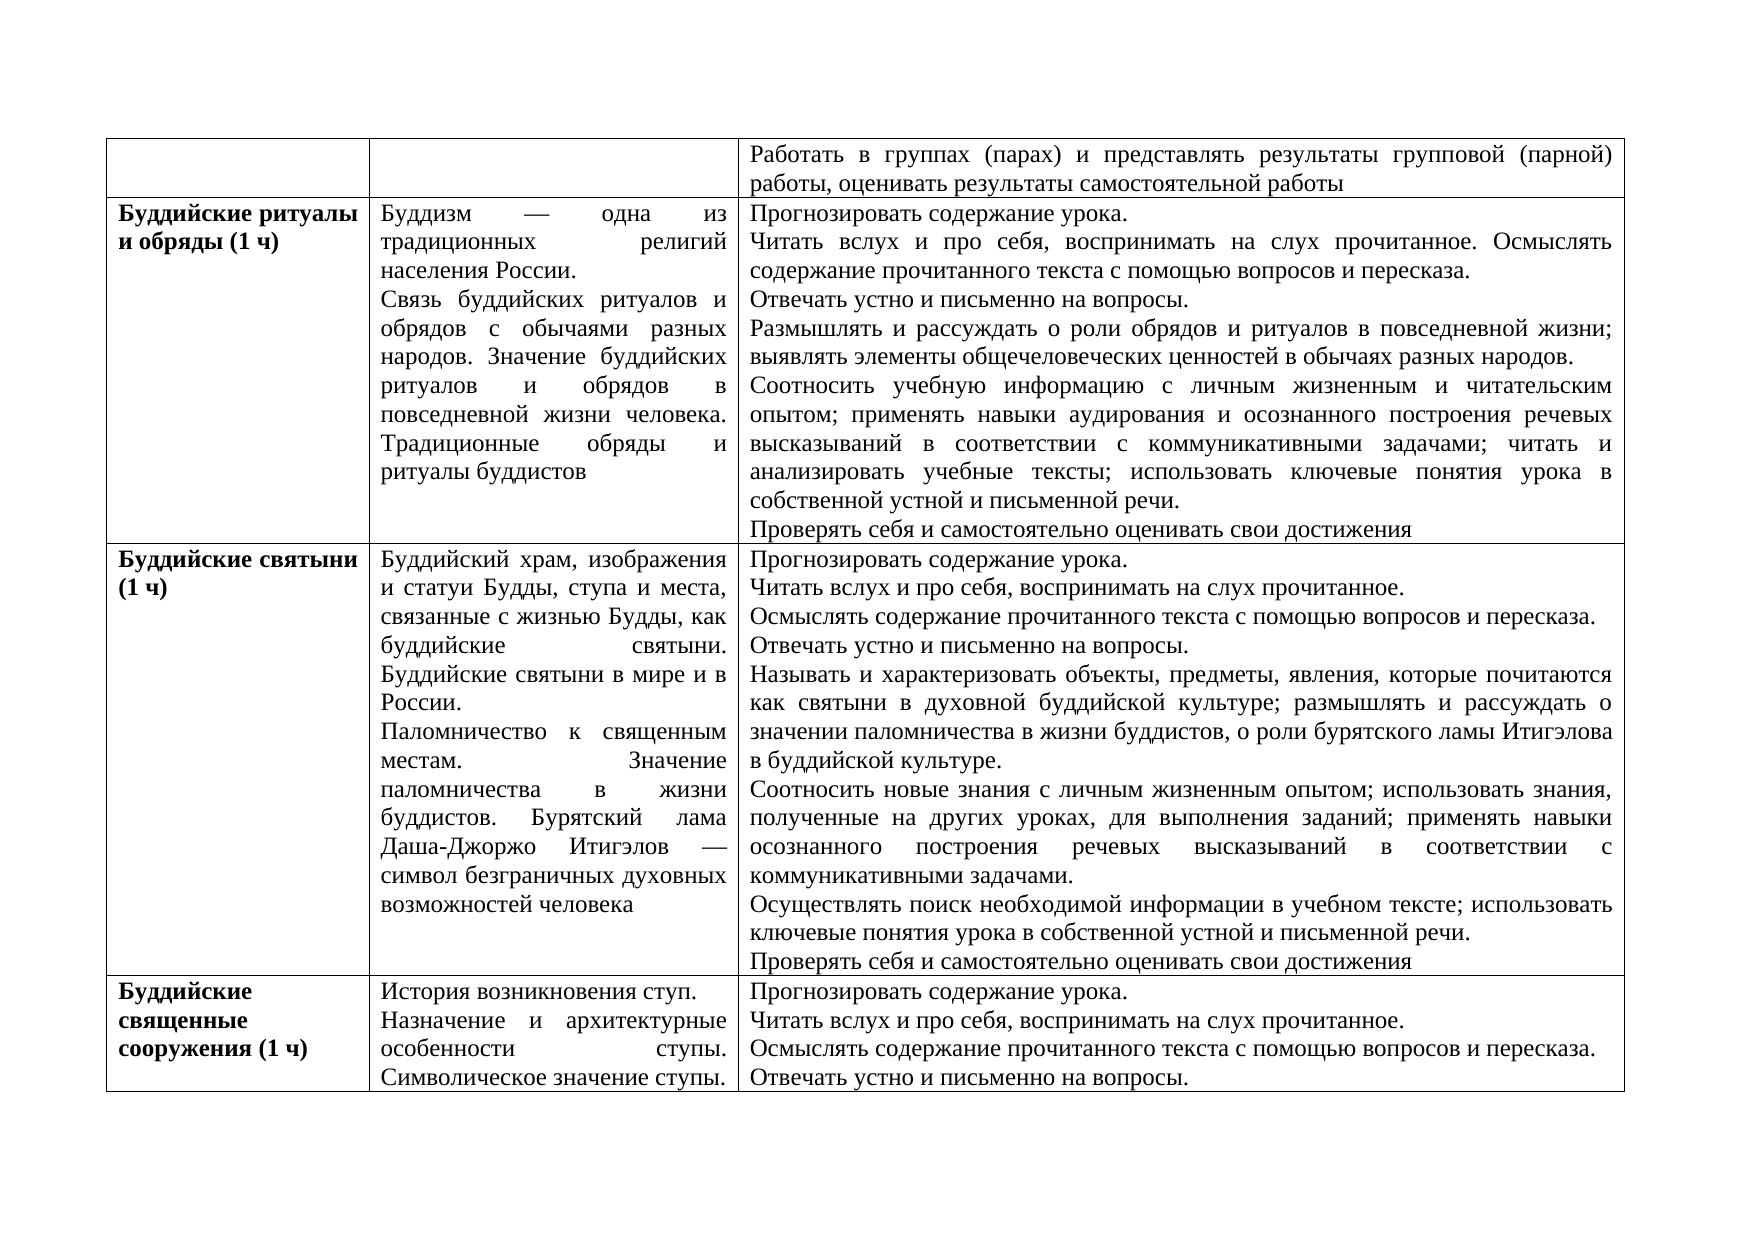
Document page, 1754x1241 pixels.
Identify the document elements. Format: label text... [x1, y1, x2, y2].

table_cell Прогнозировать содержание урока. Читать вслух и про себя, воспринимать на слух прочитанное. Осмыслять содержание прочитанного текста с помощью вопросов и пересказа. Отвечать устно и письменно на вопросы. Размышлять и рассуждать о роли обрядов и ритуалов в повседневной жизни; выявлять элементы общечеловеческих ценностей в обычаях разных народов. Соотносить учебную информацию с личным жизненным и читательским опытом; применять навыки аудирования и осознанного построения речевых высказываний в соответствии с коммуникативными задачами; читать и анализировать учебные тексты; использовать ключевые понятия урока в собственной устной и письменной речи. Проверять себя и самостоятельно оценивать свои достижения [739, 198, 1624, 543]
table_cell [370, 139, 738, 197]
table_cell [370, 976, 738, 1091]
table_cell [739, 976, 1624, 1091]
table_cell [107, 976, 369, 1091]
table_cell Буддийский храм, изображения и статуи Будды, ступа и места, связанные с жизнью Будды, как буддийские святыни. Буддийские святыни в мире и в России. Паломничество к священным местам. Значение паломничества в жизни буддистов. Бурятский лама Даша-Джоржо Итигэлов — символ безграничных духовных возможностей человека [370, 544, 738, 975]
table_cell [739, 139, 1624, 197]
table_cell Буддийские ритуалы и обряды (1 ч) [107, 198, 369, 543]
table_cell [107, 139, 369, 197]
table_cell Буддийские святыни (1 ч) [107, 544, 369, 975]
table_cell Прогнозировать содержание урока. Читать вслух и про себя, воспринимать на слух прочитанное. Осмыслять содержание прочитанного текста с помощью вопросов и пересказа. Отвечать устно и письменно на вопросы. Называть и характеризовать объекты, предметы, явления, которые почитаются как святыни в духовной буддийской культуре; размышлять и рассуждать о значении паломничества в жизни буддистов, о роли бурятского ламы Итигэлова в буддийской культуре. Соотносить новые знания с личным жизненным опытом; использовать знания, полученные на других уроках, для выполнения заданий; применять навыки осознанного построения речевых высказываний в соответствии с коммуникативными задачами. Осуществлять поиск необходимой информации в учебном тексте; использовать ключевые понятия урока в собственной устной и письменной речи. Проверять себя и самостоятельно оценивать свои достижения [739, 544, 1624, 975]
table_cell Буддизм — одна из традиционных религий населения России. Связь буддийских ритуалов и обрядов с обычаями разных народов. Значение буддийских ритуалов и обрядов в повседневной жизни человека. Традиционные обряды и ритуалы буддистов [370, 198, 738, 543]
